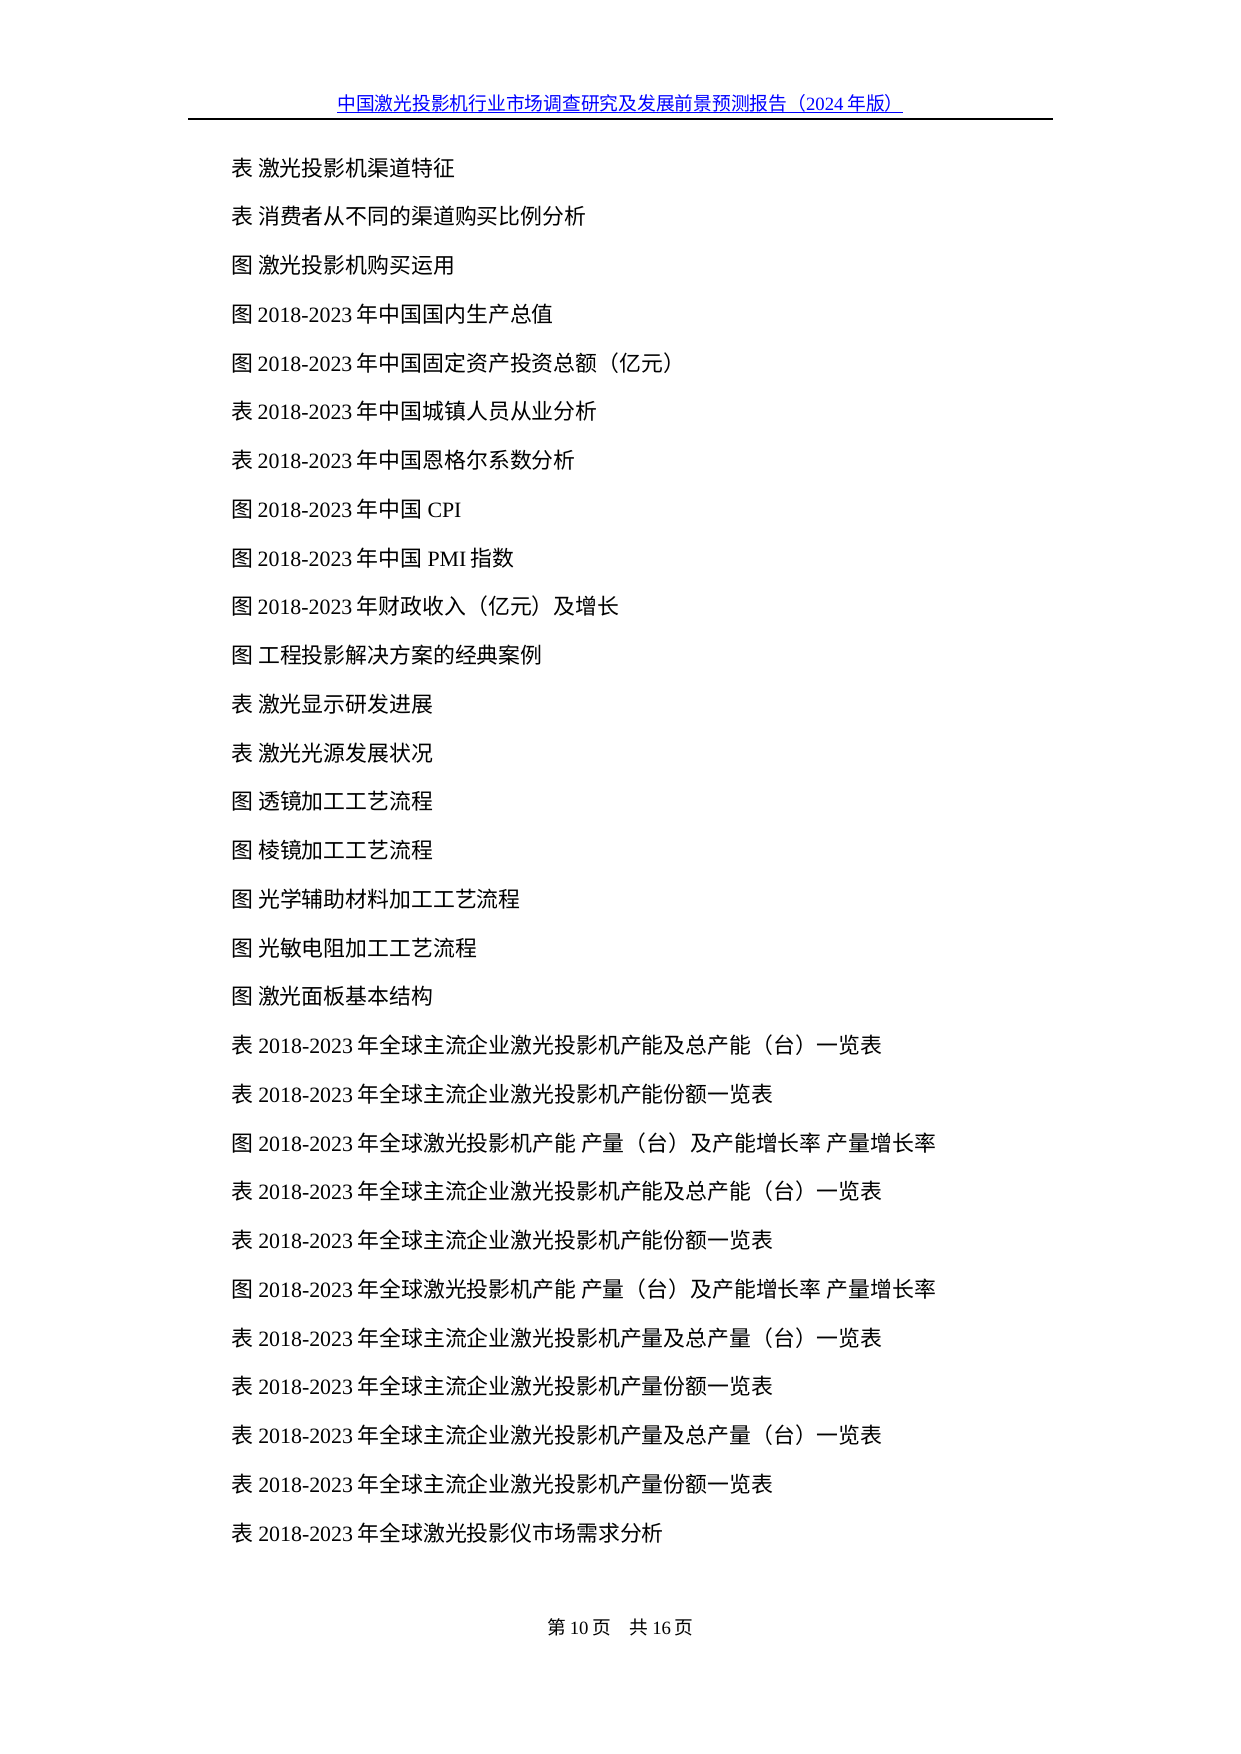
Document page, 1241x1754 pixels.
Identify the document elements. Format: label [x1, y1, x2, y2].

text [187, 150, 1053, 1548]
